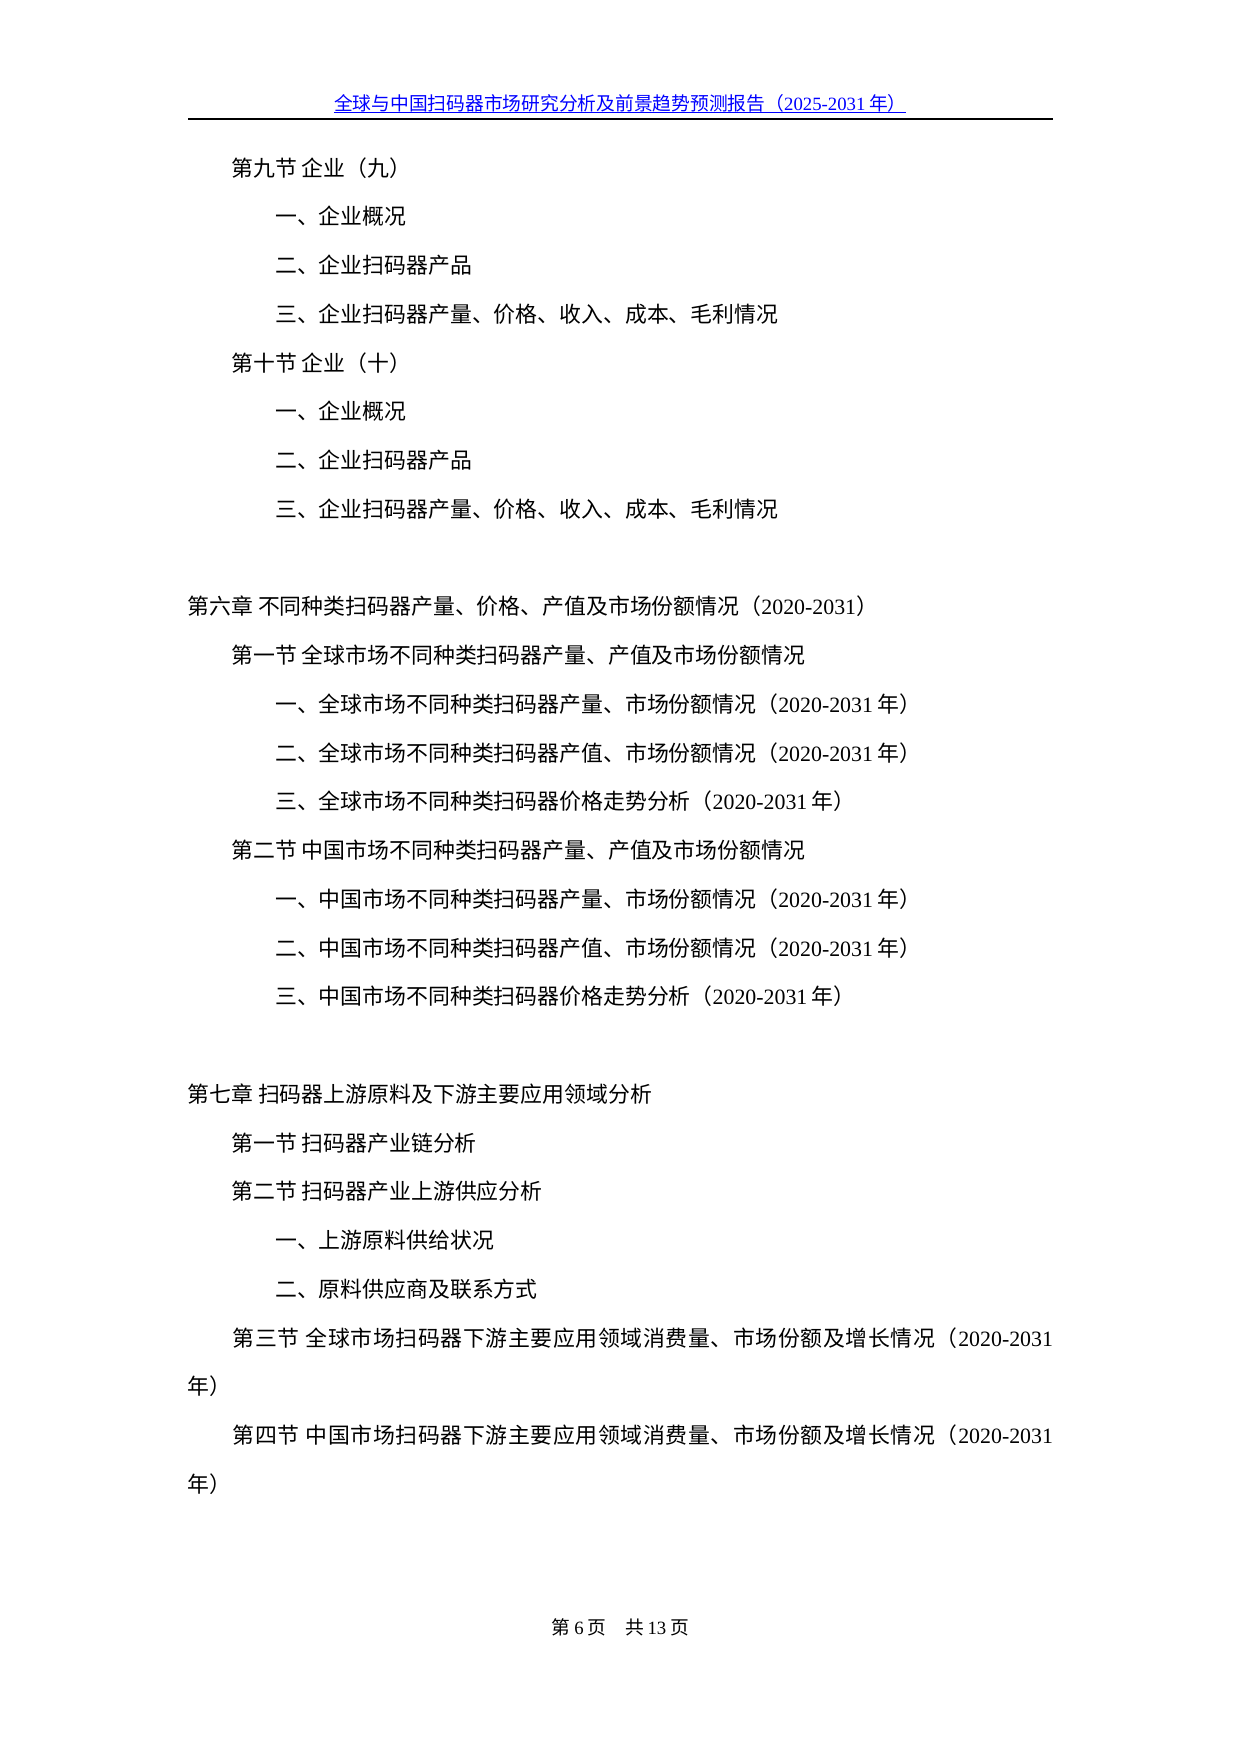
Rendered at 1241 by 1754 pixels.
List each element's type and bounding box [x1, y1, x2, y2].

text [187, 150, 1053, 1499]
